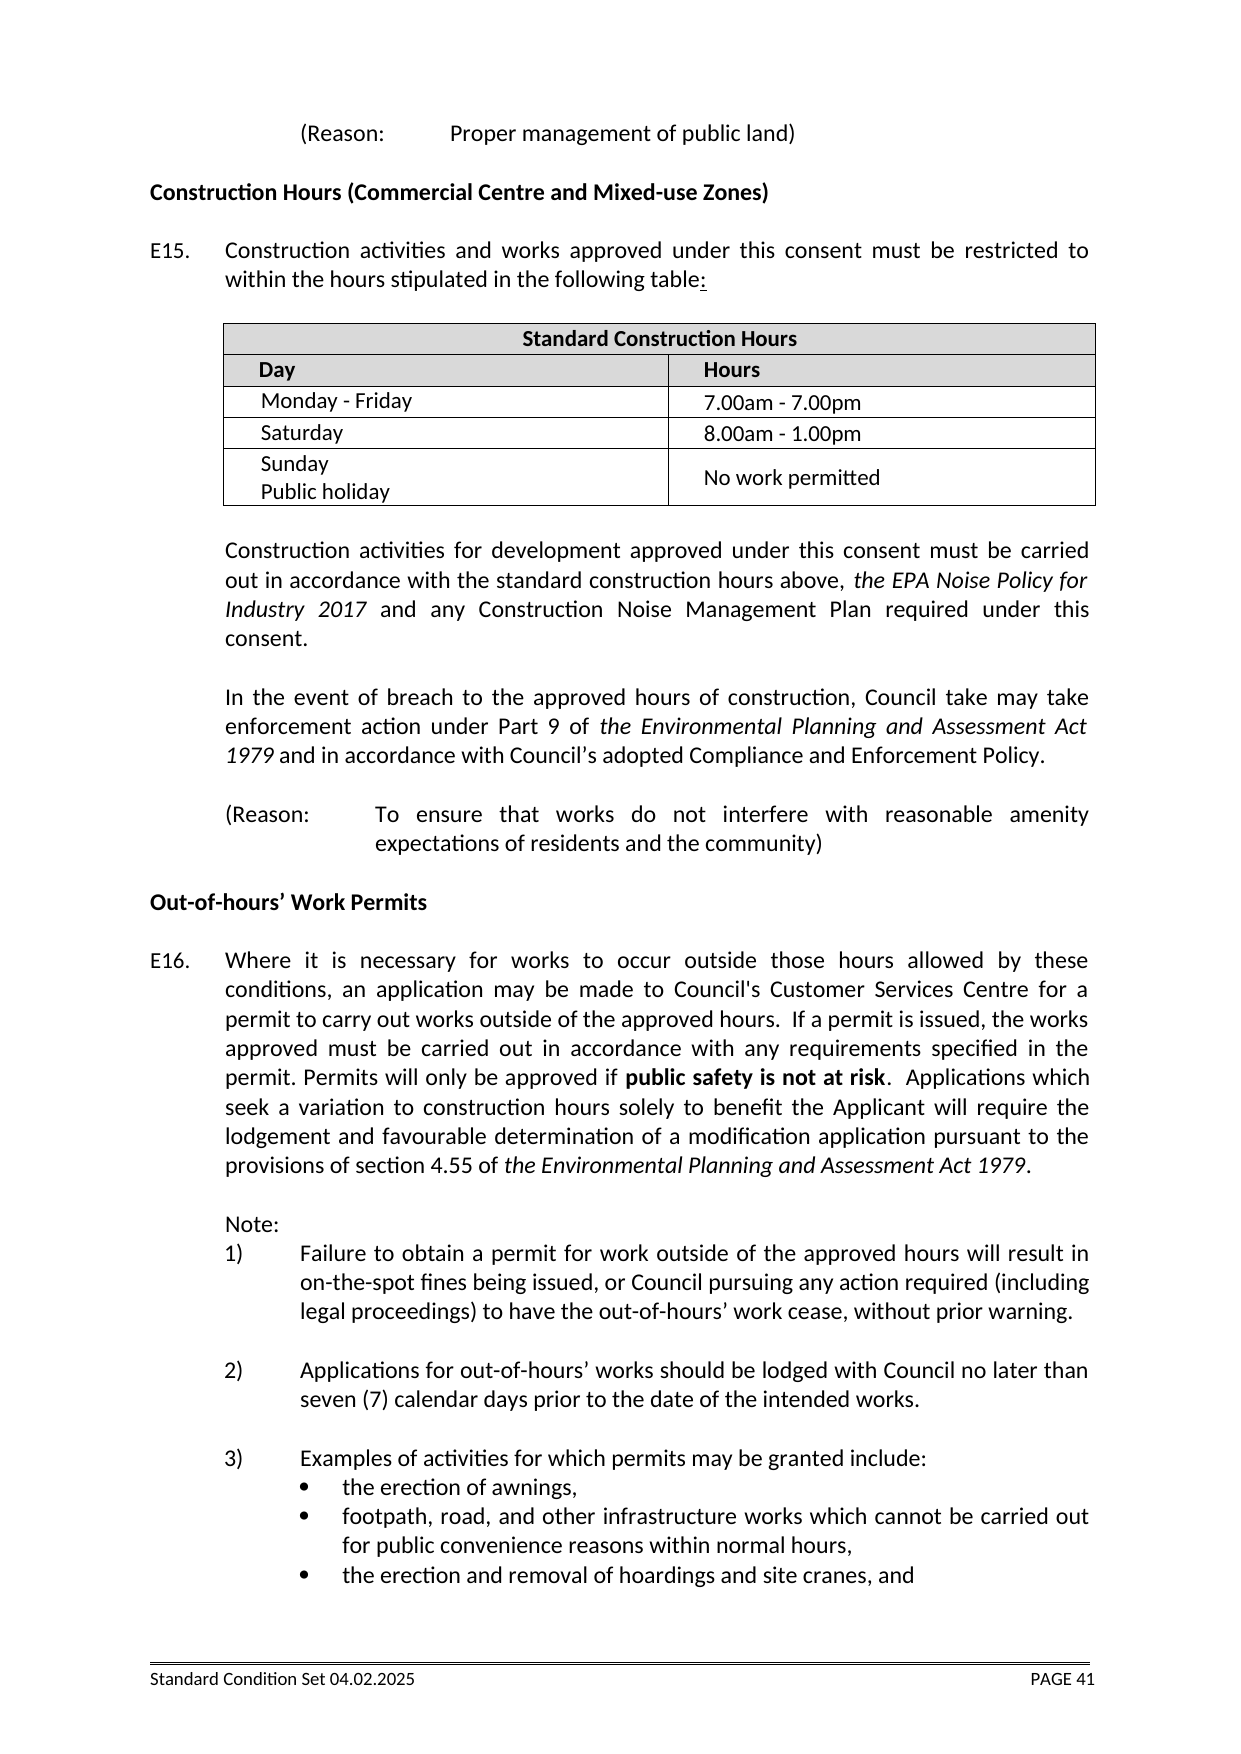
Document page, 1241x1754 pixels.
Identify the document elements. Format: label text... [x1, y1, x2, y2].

list the erection of awnings, [300, 1472, 1090, 1501]
subtitle Out-of-hours’ Work Permits E21 [150, 887, 1090, 916]
text (Reason: Proper management of public land) [225, 118, 1090, 147]
table_cell Monday - Friday [224, 387, 668, 417]
table_header Standard Construction Hours [224, 324, 1095, 354]
subtitle Construction Hours (Commercial Centre and Mixed-use Zones) E20 [150, 177, 1090, 206]
text Note: [225, 1209, 1090, 1238]
table_cell 8.00am - 1.00pm [669, 418, 1095, 448]
text Construction activities for development approved under this consent must be carried out in accordance with the standard construction hours above, the EPA Noise Policy for Industry 2017 and any Construction Noise Management Plan required under this consent. [225, 535, 1090, 652]
table_cell Hours [669, 355, 1095, 386]
table_cell No work permitted [669, 449, 1095, 505]
table_cell Sunday Public holiday [224, 449, 668, 505]
table_cell Day [224, 355, 668, 386]
list the erection and removal of hoardings and site cranes, and [300, 1560, 1090, 1589]
text Where it is necessary for works to occur outside those hours allowed by these conditions, an application may be made to Council's Customer Services Centre for a permit to carry out works outside of the approved hours. If a permit is issued, the works approved must be carried out in accordance with any requirements specified in the permit. Permits will only be approved if public safety is not at risk. Applications which seek a variation to construction hours solely to benefit the Applicant will require the lodgement and favourable determination of a modification application pursuant to the provisions of section 4.55 of the Environmental Planning and Assessment Act 1979. [150, 945, 1090, 1179]
table_cell Saturday [224, 418, 668, 448]
table_cell 7.00am - 7.00pm [669, 387, 1095, 417]
text In the event of breach to the approved hours of construction, Council take may take enforcement action under Part 9 of the Environmental Planning and Assessment Act 1979 and in accordance with Council’s adopted Compliance and Enforcement Policy. [225, 682, 1090, 769]
list Failure to obtain a permit for work outside of the approved hours will result in on-the-spot fines being issued, or Council pursuing any action required (including legal proceedings) to have the out-of-hours’ work cease, without prior warning. [224, 1238, 1090, 1326]
list Examples of activities for which permits may be granted include: [224, 1443, 1090, 1472]
list footpath, road, and other infrastructure works which cannot be carried out for public convenience reasons within normal hours, [300, 1501, 1090, 1560]
text Construction activities and works approved under this consent must be restricted to within the hours stipulated in the following table: [150, 235, 1090, 294]
text (Reason: To ensure that works do not interfere with reasonable amenity expectations of residents and the community) [225, 799, 1090, 857]
list Applications for out-of-hours’ works should be lodged with Council no later than seven (7) calendar days prior to the date of the intended works. [224, 1355, 1090, 1413]
